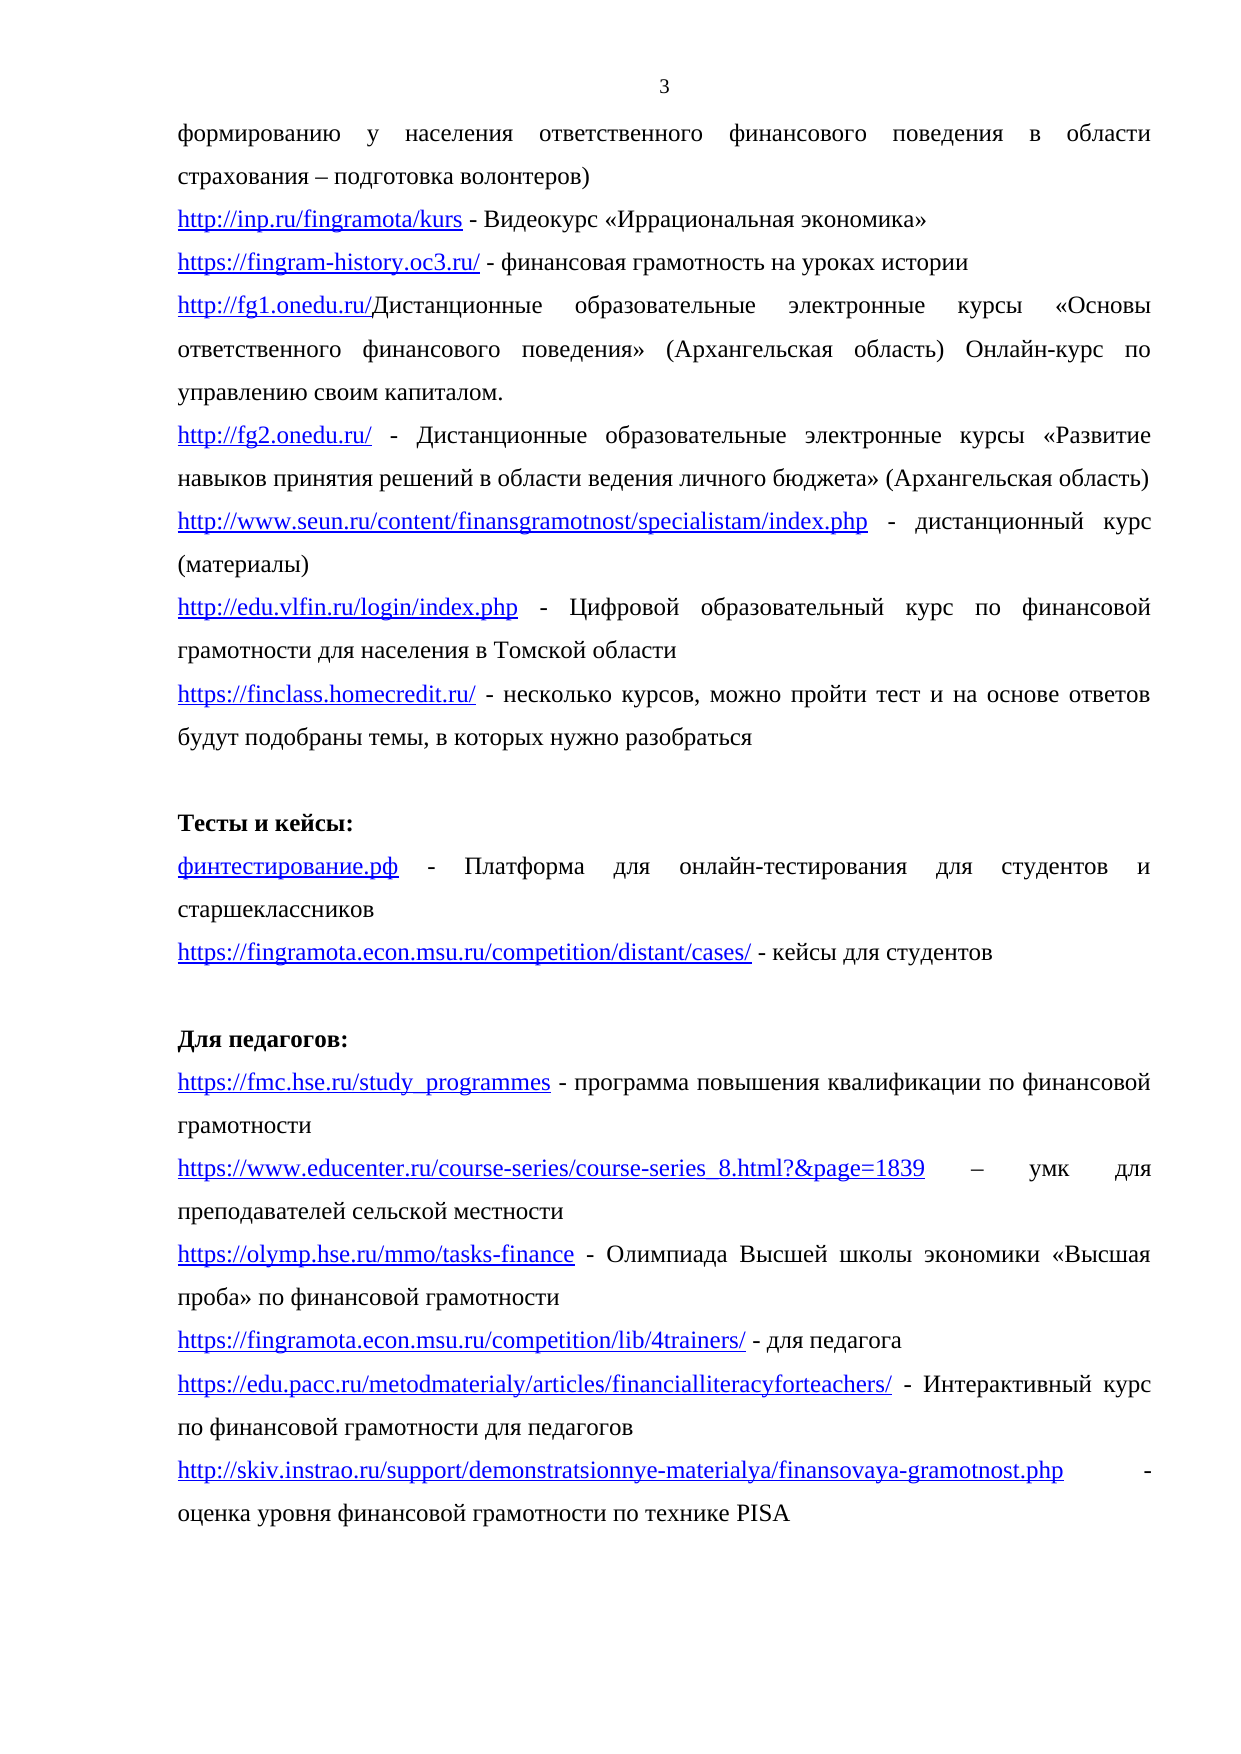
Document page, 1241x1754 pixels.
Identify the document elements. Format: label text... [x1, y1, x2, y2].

text финтестирование.рф - Платформа для онлайн-тестирования для студентов и старшеклассников [177, 851, 1152, 923]
text https://olymp.hse.ru/mmo/tasks-finance - Олимпиада Высшей школы экономики «Высшая проба» по финансовой грамотности [177, 1239, 1152, 1311]
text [177, 118, 1152, 190]
text http://fg2.onedu.ru/ - Дистанционные образовательные электронные курсы «Развитие навыков принятия решений в области ведения личного бюджета» (Архангельская область) [177, 420, 1152, 492]
text Тесты и кейсы: [177, 808, 1152, 837]
text https://edu.pacc.ru/metodmaterialy/articles/financialliteracyforteachers/ - Интерактивный курс по финансовой грамотности для педагогов [177, 1369, 1152, 1441]
text https://fingramota.econ.msu.ru/competition/lib/4trainers/ - для педагога [177, 1326, 1152, 1354]
text https://fingramota.econ.msu.ru/competition/distant/cases/ - кейсы для студентов [177, 937, 1152, 966]
text http://inp.ru/fingramota/kurs - Видеокурс «Иррациональная экономика» [177, 204, 1152, 233]
text Для педагогов: [177, 1024, 1152, 1052]
text https://fmc.hse.ru/study_programmes - программа повышения квалификации по финансовой грамотности [177, 1067, 1152, 1139]
text http://skiv.instrao.ru/support/demonstratsionnye-materialya/finansovaya-gramotnost.php - оценка уровня финансовой грамотности по технике PISA [177, 1455, 1152, 1527]
text http://edu.vlfin.ru/login/index.php - Цифровой образовательный курс по финансовой грамотности для населения в Томской области [177, 592, 1152, 664]
text https://finclass.homecredit.ru/ - несколько курсов, можно пройти тест и на основе ответов будут подобраны темы, в которых нужно разобраться [177, 679, 1152, 751]
text https://fingram-history.oc3.ru/ - финансовая грамотность на уроках истории [177, 247, 1152, 276]
text http://fg1.onedu.ru/Дистанционные образовательные электронные курсы «Основы ответственного финансового поведения» (Архангельская область) Онлайн-курс по управлению своим капиталом. [177, 291, 1152, 406]
text http://www.seun.ru/content/finansgramotnost/specialistam/index.php - дистанционный курс (материалы) [177, 506, 1152, 578]
text https://www.educenter.ru/course-series/course-series_8.html?&page=1839 – умк для преподавателей сельской местности [177, 1153, 1152, 1225]
